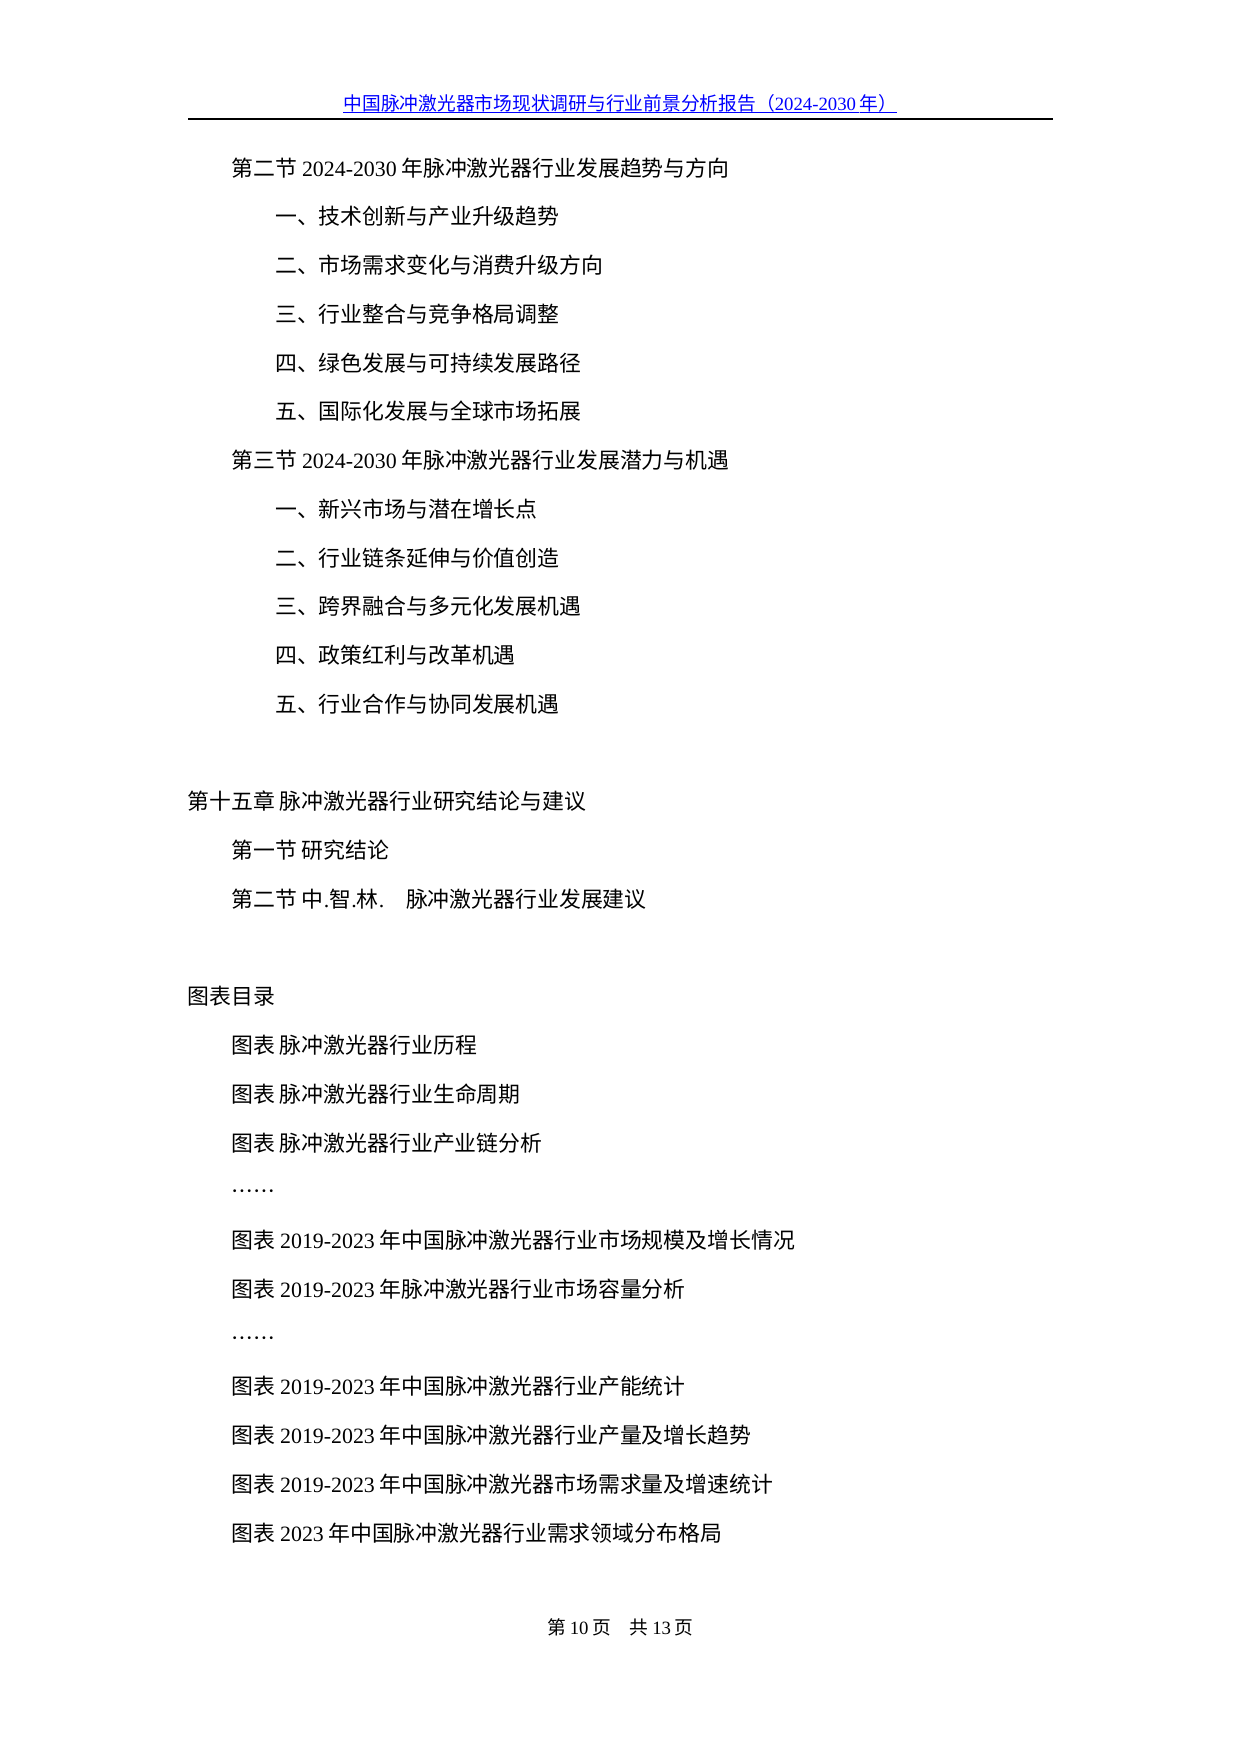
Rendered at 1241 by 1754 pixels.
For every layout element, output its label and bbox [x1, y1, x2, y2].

text [187, 150, 1053, 1548]
